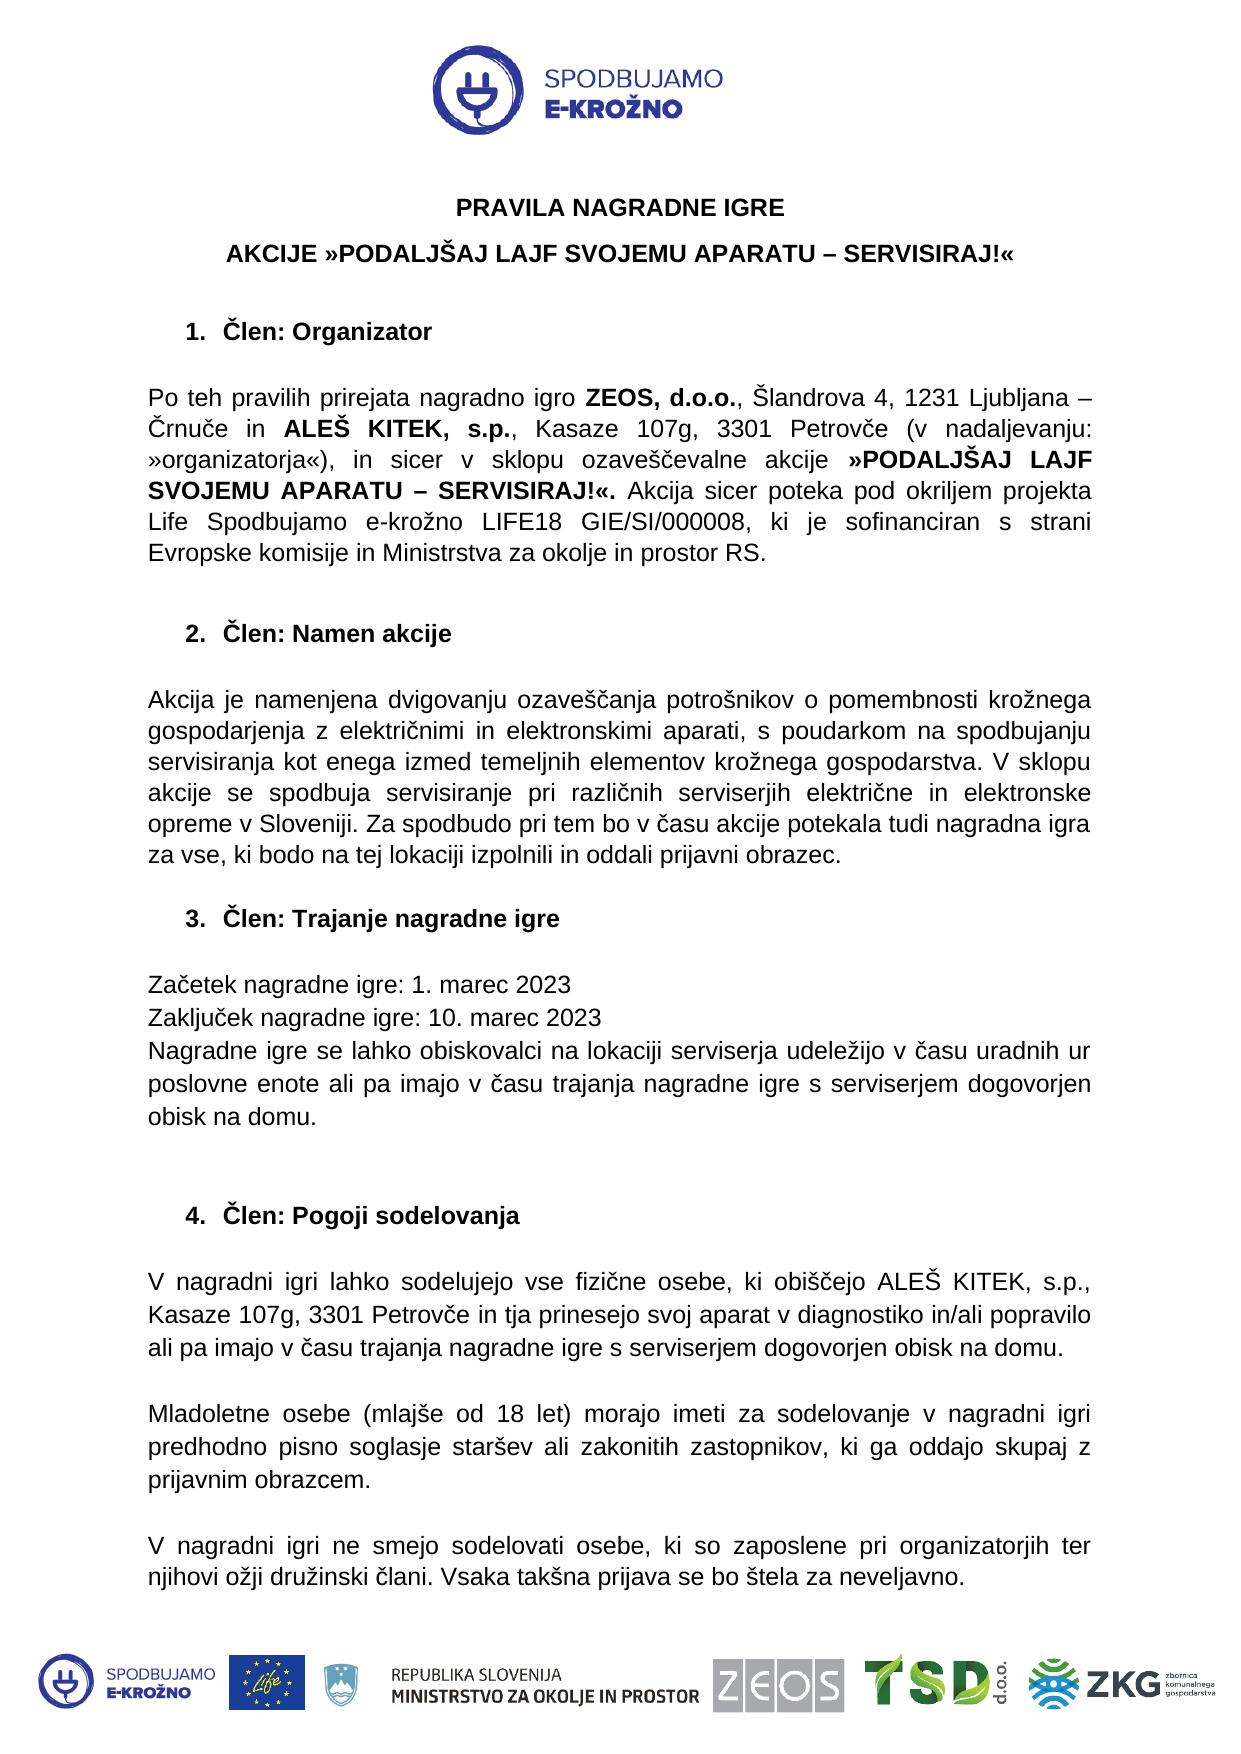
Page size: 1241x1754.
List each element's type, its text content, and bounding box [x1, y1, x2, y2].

list Člen: Pogoji sodelovanja [185, 1201, 1093, 1230]
text V nagradni igri ne smejo sodelovati osebe, ki so zaposlene pri organizatorjih ter njihovi ožji družinski člani. Vsaka takšna prijava se bo štela za neveljavno. [148, 1531, 1093, 1591]
text Mladoletne osebe (mlajše od 18 let) morajo imeti za sodelovanje v nagradni igri predhodno pisno soglasje staršev ali zakonitih zastopnikov, ki ga oddajo skupaj z prijavnim obrazcem. [148, 1399, 1093, 1494]
text Nagradne igre se lahko obiskovalci na lokaciji serviserja udeležijo v času uradnih ur poslovne enote ali pa imajo v času trajanja nagradne igre s serviserjem dogovorjen obisk na domu. [148, 1036, 1093, 1131]
text Zaključek nagradne igre: 10. marec 2023 [148, 1003, 1093, 1032]
picture [29, 1652, 305, 1710]
picture [860, 1650, 1241, 1714]
text PRAVILA NAGRADNE IGRE [148, 193, 1093, 222]
text Po teh pravilih prirejata nagradno igro ZEOS, d.o.o., Šlandrova 4, 1231 Ljubljana – Črnuče in ALEŠ KITEK, s.p., Kasaze 107g, 3301 Petrovče (v nadaljevanju: »organizatorja«), in sicer v sklopu ozaveščevalne akcije »PODALJŠAJ LAJF SVOJEMU APARATU – SERVISIRAJ!«. Akcija sicer poteka pod okriljem projekta Life Spodbujamo e-krožno LIFE18 GIE/SI/000008, ki je sofinanciran s strani Evropske komisije in Ministrstva za okolje in prostor RS. [148, 383, 1093, 567]
list Člen: Trajanje nagradne igre [185, 904, 1093, 933]
text Akcija je namenjena dvigovanju ozaveščanja potrošnikov o pomembnosti krožnega gospodarjenja z električnimi in elektronskimi aparati, s poudarkom na spodbujanju servisiranja kot enega izmed temeljnih elementov krožnega gospodarstva. V sklopu akcije se spodbuja servisiranje pri različnih serviserjih električne in elektronske opreme v Sloveniji. Za spodbudo pri tem bo v času akcije potekala tudi nagradna igra za vse, ki bodo na tej lokaciji izpolnili in oddali prijavni obrazec. [148, 685, 1093, 869]
text AKCIJE »PODALJŠAJ LAJF SVOJEMU APARATU – SERVISIRAJ!« [148, 239, 1093, 267]
picture [418, 34, 737, 144]
picture [712, 1658, 845, 1713]
picture [317, 1658, 705, 1709]
text V nagradni igri lahko sodelujejo vse fizične osebe, ki obiščejo ALEŠ KITEK, s.p., Kasaze 107g, 3301 Petrovče in tja prinesejo svoj aparat v diagnostiko in/ali popravilo ali pa imajo v času trajanja nagradne igre s serviserjem dogovorjen obisk na domu. [148, 1267, 1093, 1362]
text Začetek nagradne igre: 1. marec 2023 [148, 970, 1093, 998]
list Člen: Organizator [185, 317, 1093, 346]
list Člen: Namen akcije [185, 619, 1093, 648]
